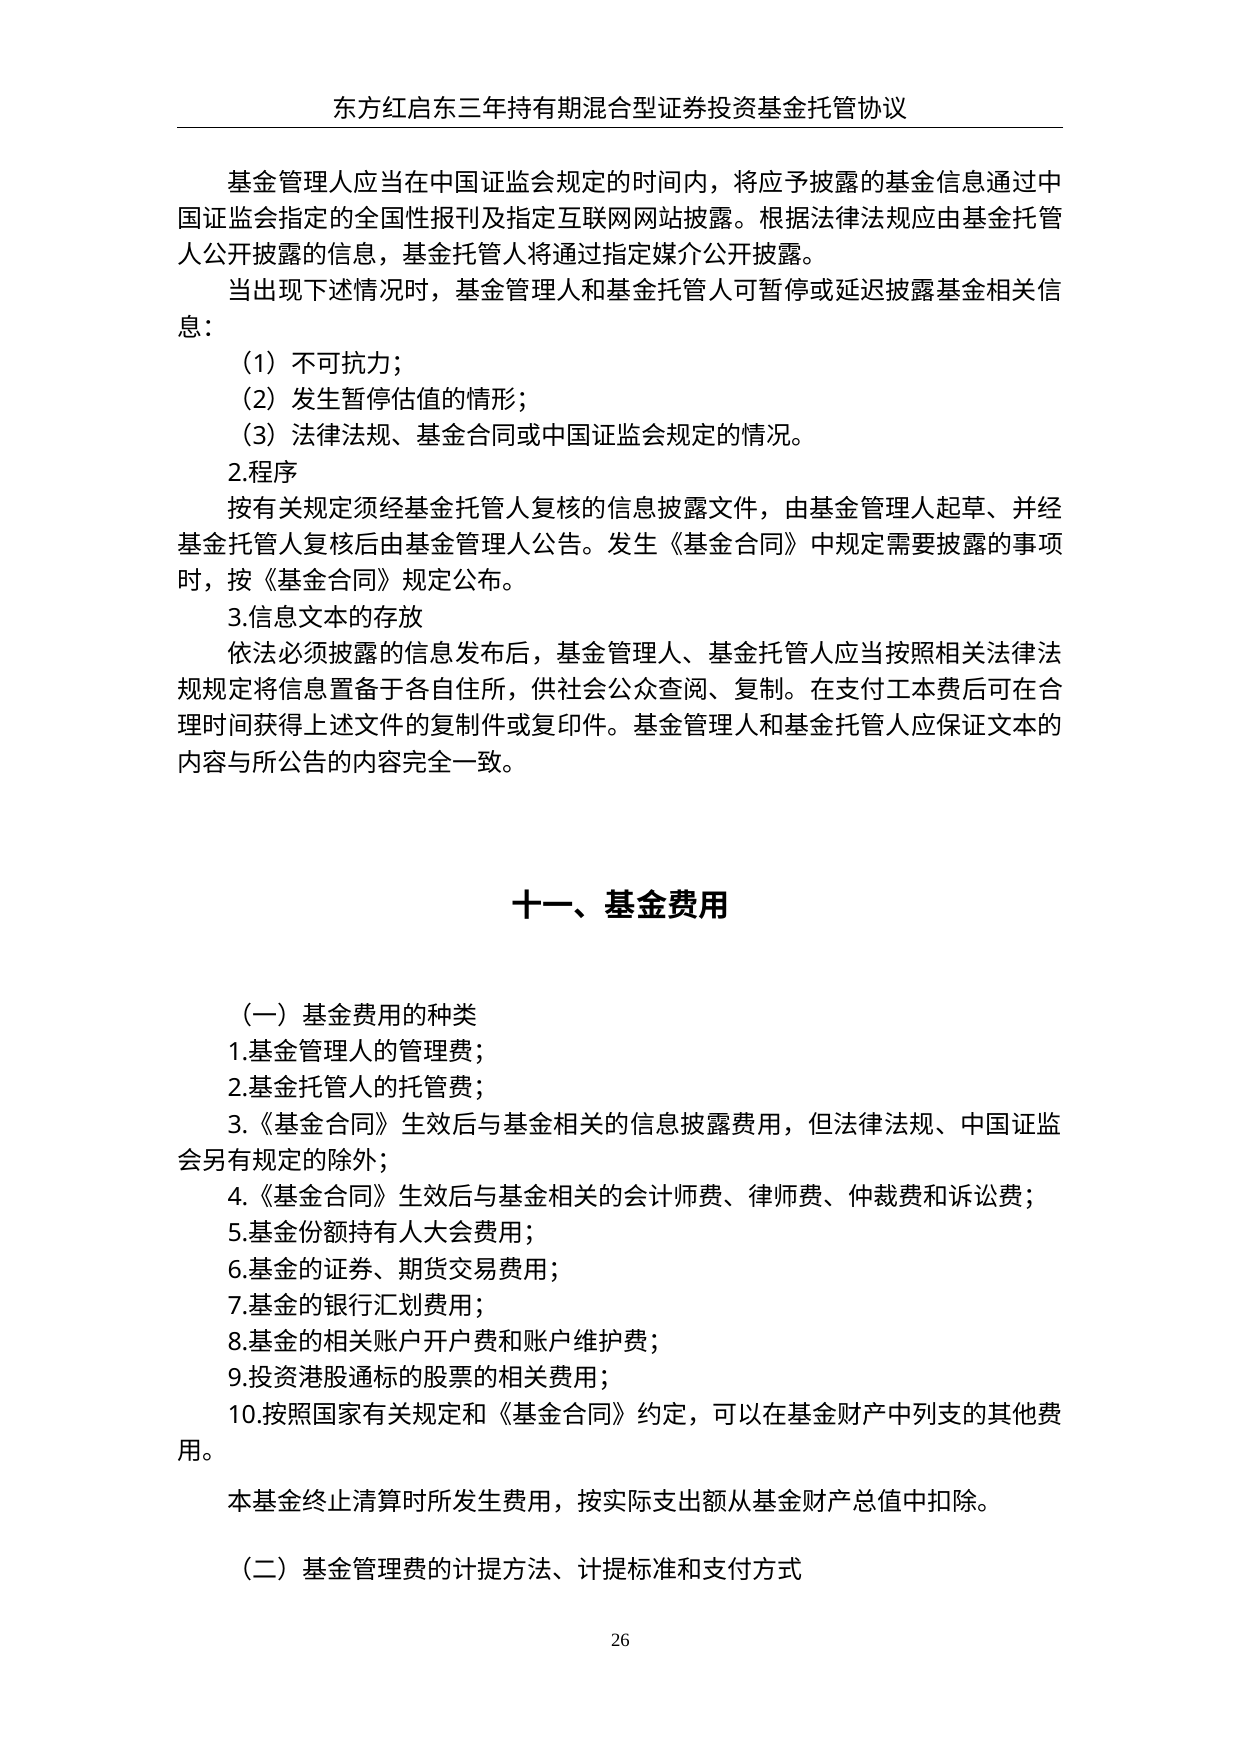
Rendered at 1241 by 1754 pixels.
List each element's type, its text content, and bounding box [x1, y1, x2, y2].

text 3.信息文本的存放 [177, 597, 1063, 633]
text （1）不可抗力； [177, 343, 1063, 379]
text 4.《基金合同》生效后与基金相关的会计师费、律师费、仲裁费和诉讼费； [177, 1177, 1063, 1213]
text 2.程序 [177, 452, 1063, 488]
text 2.基金托管人的托管费； [177, 1068, 1063, 1104]
subtitle 十一、基金费用 [177, 870, 1063, 935]
text （2）发生暂停估值的情形； [177, 379, 1063, 416]
text 10.按照国家有关规定和《基金合同》约定，可以在基金财产中列支的其他费用。 [177, 1394, 1063, 1467]
text （3）法律法规、基金合同或中国证监会规定的情况。 [177, 416, 1063, 452]
text 7.基金的银行汇划费用； [177, 1285, 1063, 1322]
text 当出现下述情况时，基金管理人和基金托管人可暂停或延迟披露基金相关信息： [177, 271, 1063, 343]
text 依法必须披露的信息发布后，基金管理人、基金托管人应当按照相关法律法规规定将信息置备于各自住所，供社会公众查阅、复制。在支付工本费后可在合理时间获得上述文件的复制件或复印件。基金管理人和基金托管人应保证文本的内容与所公告的内容完全一致。 [177, 633, 1063, 778]
text 3.《基金合同》生效后与基金相关的信息披露费用，但法律法规、中国证监会另有规定的除外； [177, 1104, 1063, 1177]
text （二）基金管理费的计提方法、计提标准和支付方式 [177, 1550, 1063, 1586]
text 5.基金份额持有人大会费用； [177, 1213, 1063, 1249]
text 9.投资港股通标的股票的相关费用； [177, 1358, 1063, 1394]
text （一）基金费用的种类 [177, 995, 1063, 1032]
text 6.基金的证券、期货交易费用； [177, 1249, 1063, 1285]
text 8.基金的相关账户开户费和账户维护费； [177, 1322, 1063, 1358]
text 本基金终止清算时所发生费用，按实际支出额从基金财产总值中扣除。 [177, 1467, 1063, 1532]
text 基金管理人应当在中国证监会规定的时间内，将应予披露的基金信息通过中国证监会指定的全国性报刊及指定互联网网站披露。根据法律法规应由基金托管人公开披露的信息，基金托管人将通过指定媒介公开披露。 [177, 162, 1063, 271]
text 按有关规定须经基金托管人复核的信息披露文件，由基金管理人起草、并经基金托管人复核后由基金管理人公告。发生《基金合同》中规定需要披露的事项时，按《基金合同》规定公布。 [177, 488, 1063, 597]
text 1.基金管理人的管理费； [177, 1032, 1063, 1068]
